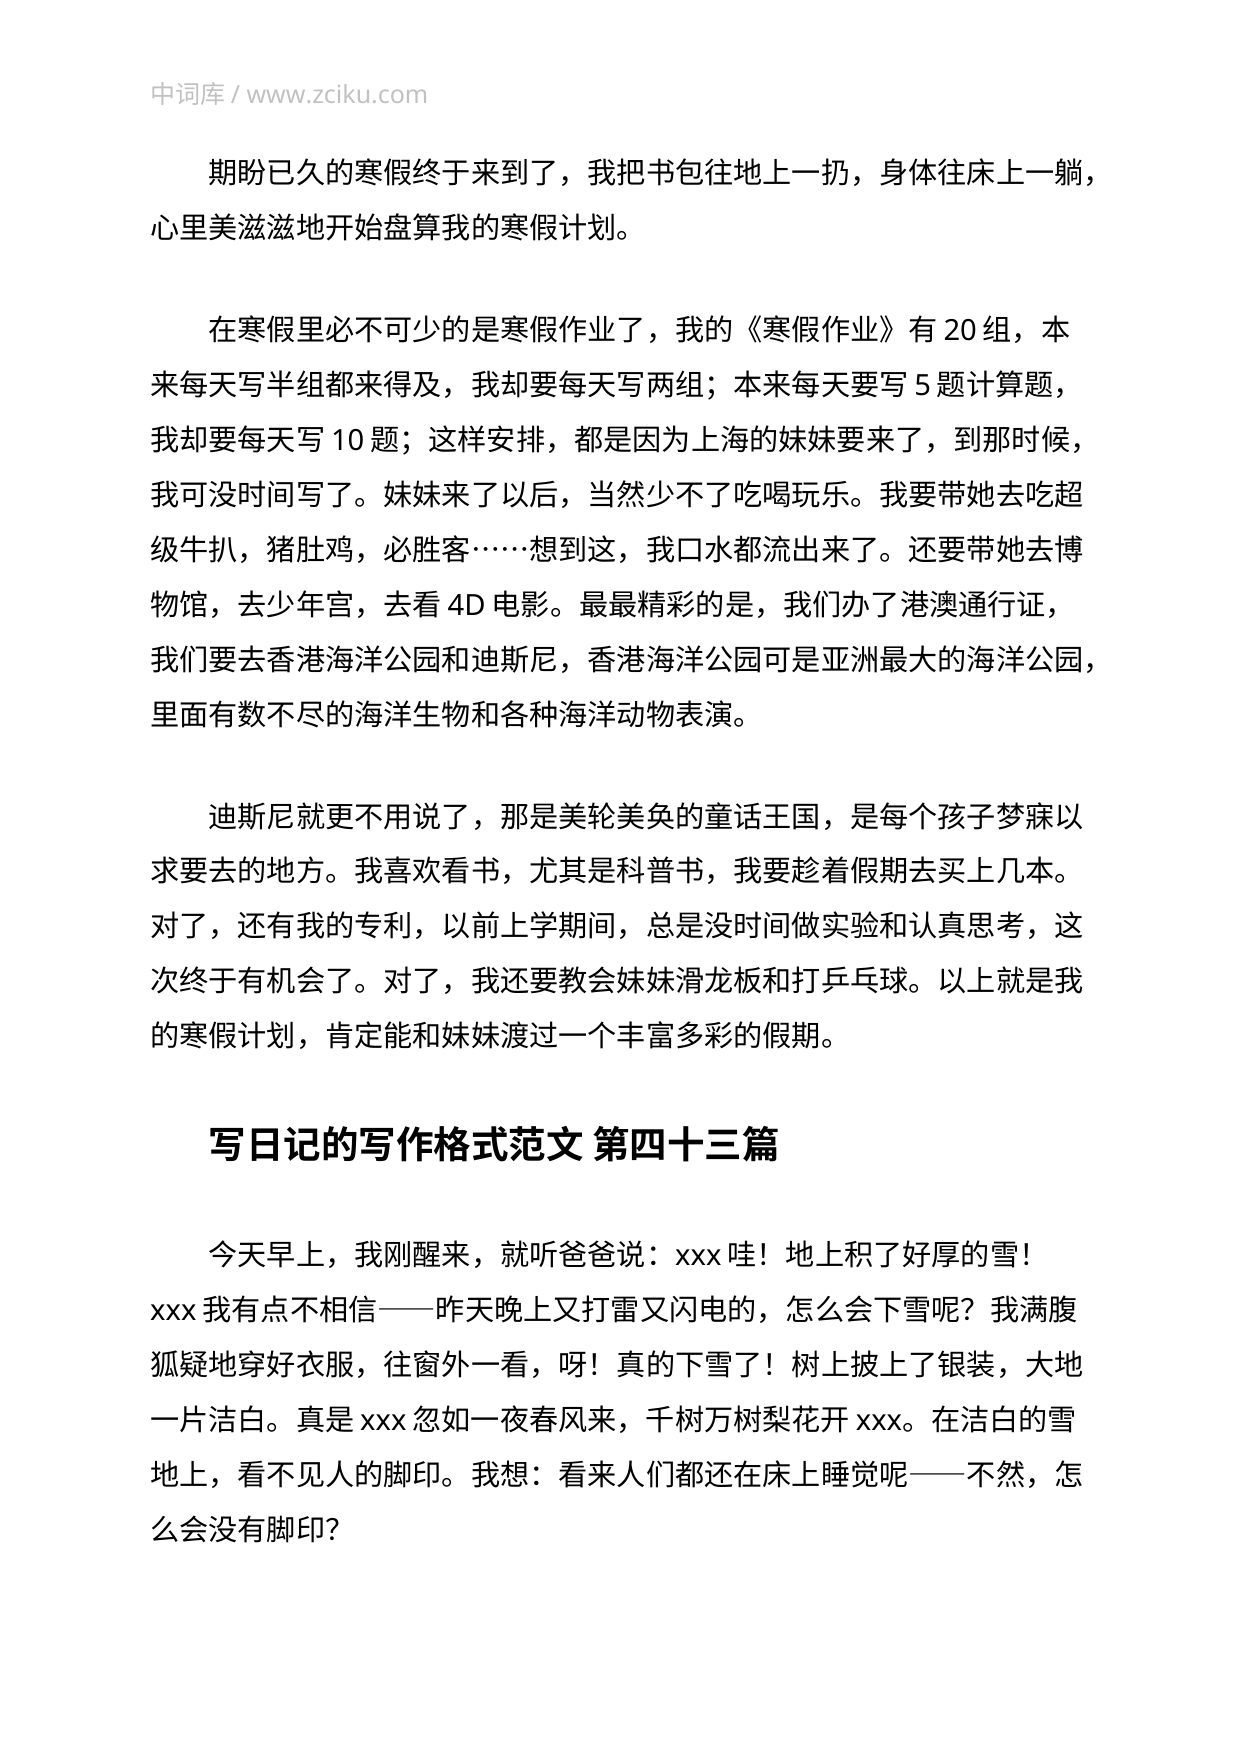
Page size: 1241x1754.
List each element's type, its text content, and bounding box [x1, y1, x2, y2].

text 在寒假里必不可少的是寒假作业了，我的《寒假作业》有20组，本来每天写半组都来得及，我却要每天写两组；本来每天要写5题计算题，我却要每天写10题；这样安排，都是因为上海的妹妹要来了，到那时候，我可没时间写了。妹妹来了以后，当然少不了吃喝玩乐。我要带她去吃超级牛扒，猪肚鸡，必胜客……想到这，我口水都流出来了。还要带她去博物馆，去少年宫，去看4D电影。最最精彩的是，我们办了港澳通行证，我们要去香港海洋公园和迪斯尼，香港海洋公园可是亚洲最大的海洋公园，里面有数不尽的海洋生物和各种海洋动物表演。 [150, 307, 1090, 734]
text 今天早上，我刚醒来，就听爸爸说：xxx哇！地上积了好厚的雪！xxx我有点不相信——昨天晚上又打雷又闪电的，怎么会下雪呢？我满腹狐疑地穿好衣服，往窗外一看，呀！真的下雪了！树上披上了银装，大地一片洁白。真是xxx忽如一夜春风来，千树万树梨花开xxx。在洁白的雪地上，看不见人的脚印。我想：看来人们都还在床上睡觉呢——不然，怎么会没有脚印？ [150, 1232, 1090, 1549]
text 写日记的写作格式范文 第四十三篇 [150, 1114, 1090, 1169]
text 迪斯尼就更不用说了，那是美轮美奂的童话王国，是每个孩子梦寐以求要去的地方。我喜欢看书，尤其是科普书，我要趁着假期去买上几本。对了，还有我的专利，以前上学期间，总是没时间做实验和认真思考，这次终于有机会了。对了，我还要教会妹妹滑龙板和打乒乓球。以上就是我的寒假计划，肯定能和妹妹渡过一个丰富多彩的假期。 [150, 793, 1090, 1055]
text 期盼已久的寒假终于来到了，我把书包往地上一扔，身体往床上一躺，心里美滋滋地开始盘算我的寒假计划。 [150, 150, 1090, 247]
